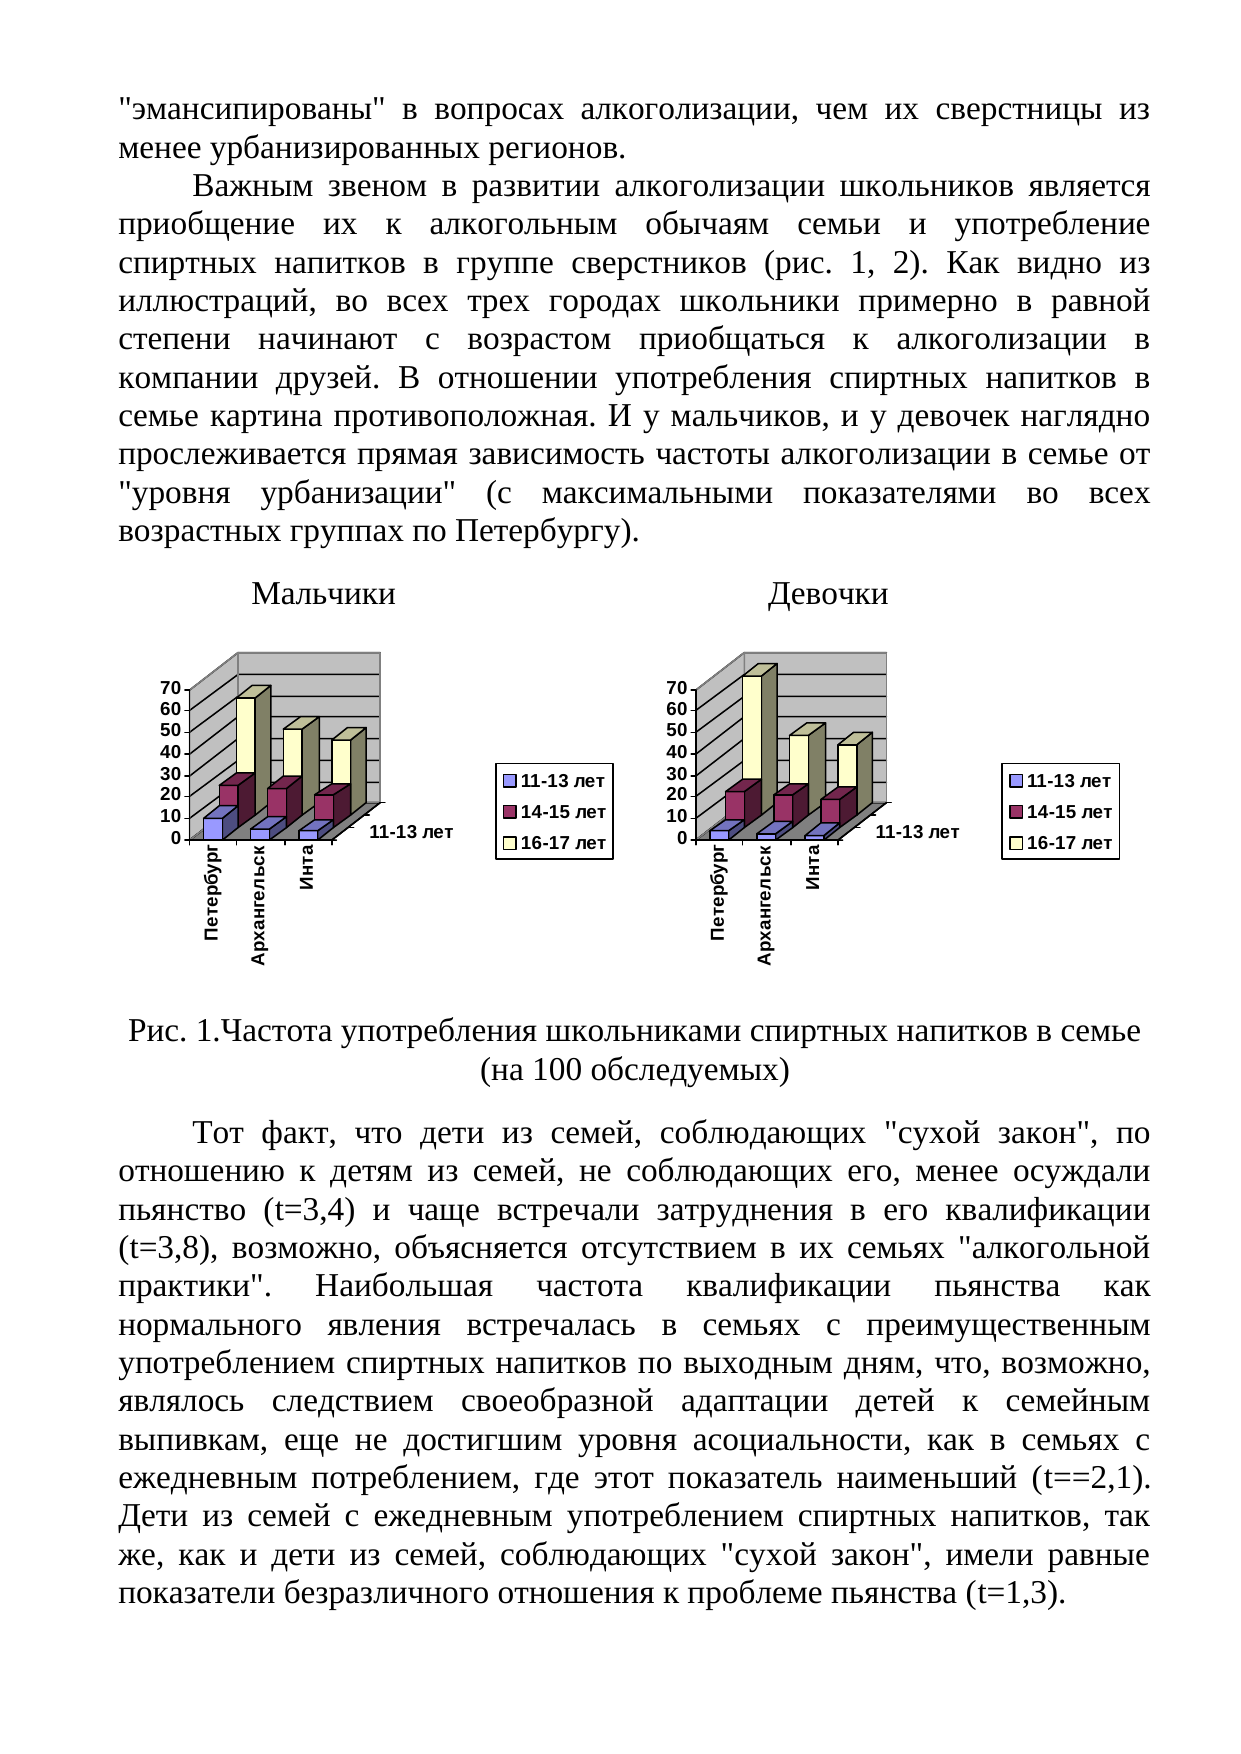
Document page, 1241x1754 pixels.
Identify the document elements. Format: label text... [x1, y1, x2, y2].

text Рис. 1.Частота употребления школьниками спиртных напитков в семье (на 100 обследуемых) [118, 1010, 1152, 1087]
text Тот факт, что дети из семей, соблюдающих "сухой закон", по отношению к детям из семей, не соблюдающих его, менее осуждали пьянство (t=3,4) и чаще встречали затруднения в его квалификации (t=3,8), возможно, объясняется отсутствием в их семьях "алкогольной практики". Наибольшая частота квалификации пьянства как нормального явления встречалась в семьях с преимущественным употреблением спиртных напитков по выходным дням, что, возможно, являлось следствием своеобразной адаптации детей к семейным выпивкам, еще не достигшим уровня асоциальности, как в семьях с ежедневным потреблением, где этот показатель наименьший (t==2,1). Дети из семей с ежедневным употреблением спиртных напитков, так же, как и дети из семей, соблюдающих "сухой закон", имели равные показатели безразличного отношения к проблеме пьянства (t=1,3). [118, 1112, 1152, 1610]
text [118, 89, 1152, 165]
text Мальчики Девочки [118, 574, 1152, 612]
text Важным звеном в развитии алкоголизации школьников является приобщение их к алкогольным обычаям семьи и употребление спиртных напитков в группе сверстников (рис. 1, 2). Как видно из иллюстраций, во всех трех городах школьники примерно в равной степени начинают с возрастом приобщаться к алкоголизации в компании друзей. В отношении употребления спиртных напитков в семье картина противоположная. И у мальчиков, и у девочек наглядно прослеживается прямая зависимость частоты алкоголизации в семье от "уровня урбанизации" (с максимальными показателями во всех возрастных группах по Петербургу). [118, 165, 1152, 549]
